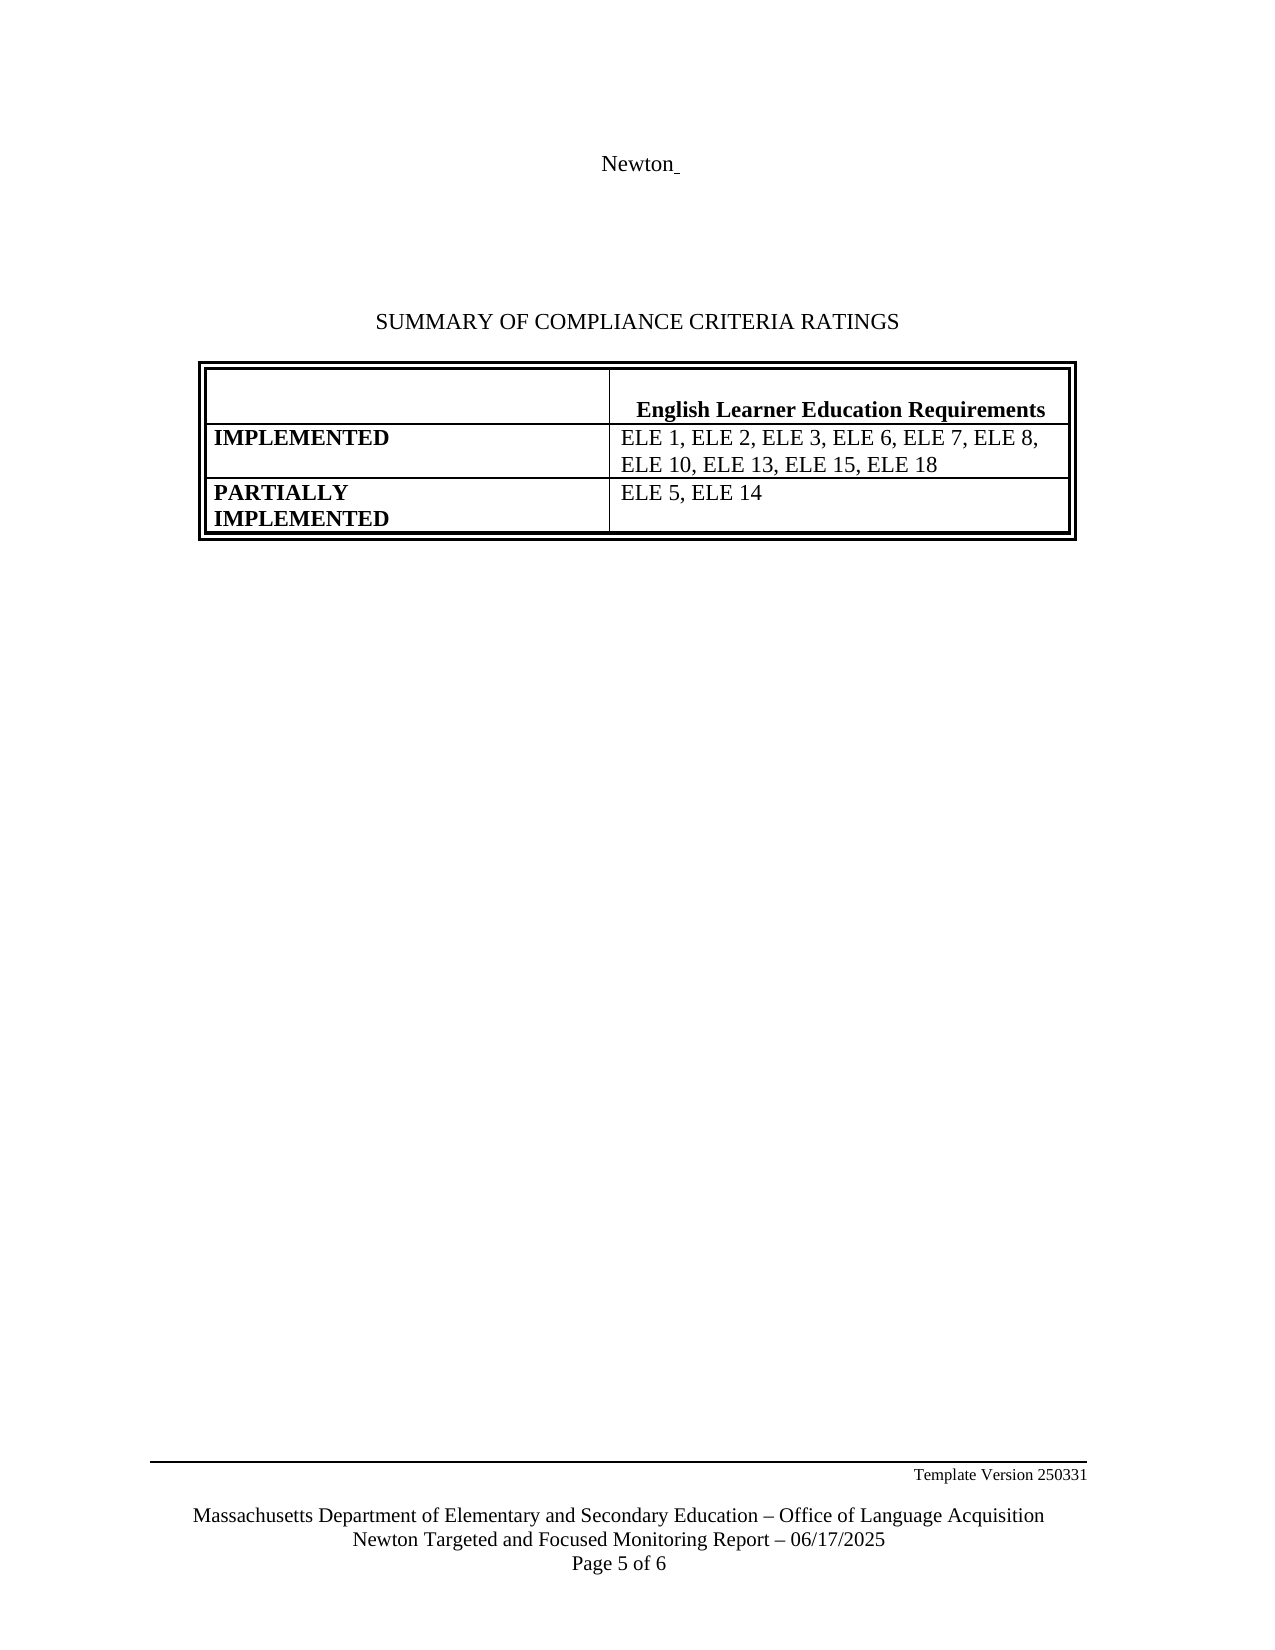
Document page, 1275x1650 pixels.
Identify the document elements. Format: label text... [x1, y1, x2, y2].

table_cell PARTIALLY IMPLEMENTED [207, 479, 609, 531]
subtitle SUMMARY OF COMPLIANCE CRITERIA RATINGS [150, 308, 1125, 334]
table_cell ELE 1, ELE 2, ELE 3, ELE 6, ELE 7, ELE 8, ELE 10, ELE 13, ELE 15, ELE 18 [610, 425, 1068, 477]
text Newton [150, 150, 1125, 176]
table_cell IMPLEMENTED [207, 425, 609, 477]
table_cell ELE 5, ELE 14 [610, 479, 1068, 531]
table_header [203, 364, 609, 423]
table_header English Learner Education Requirements [609, 364, 1073, 423]
